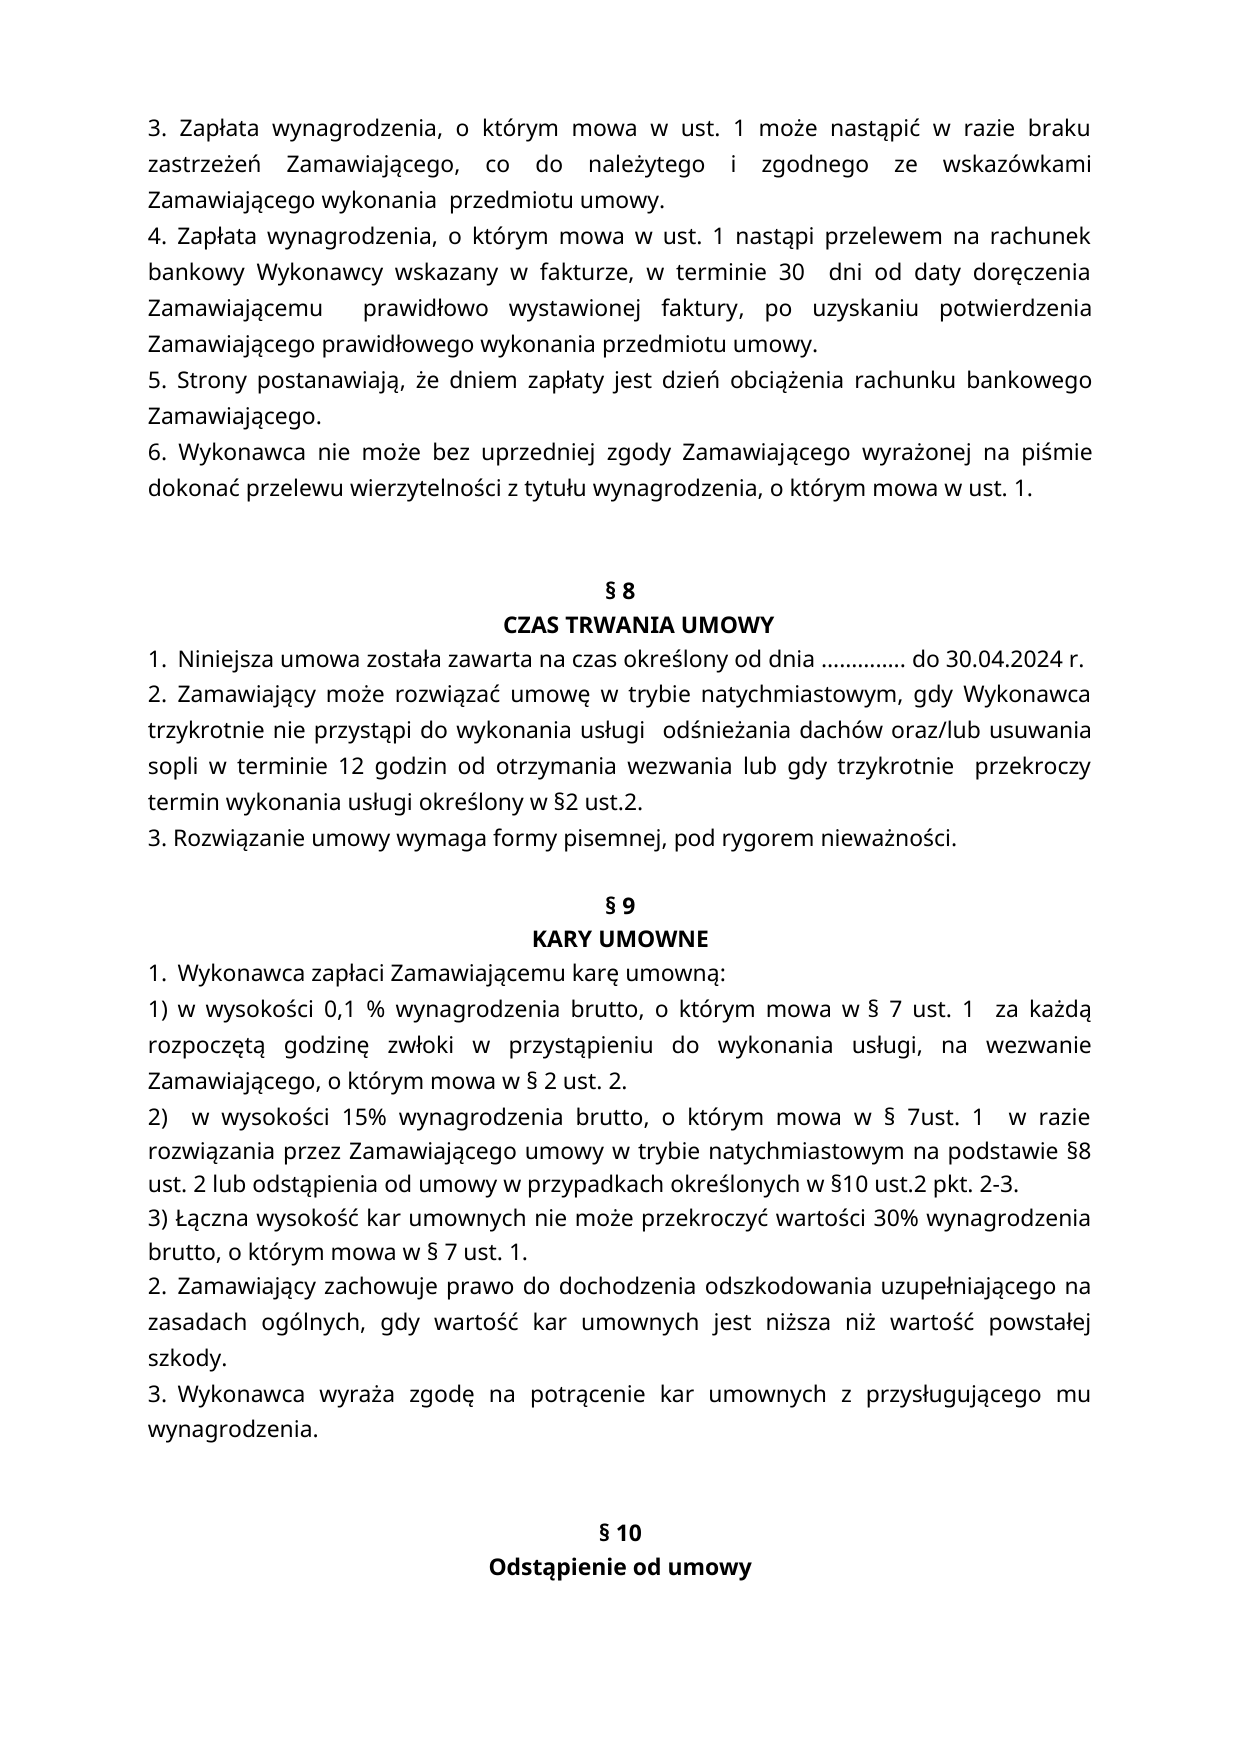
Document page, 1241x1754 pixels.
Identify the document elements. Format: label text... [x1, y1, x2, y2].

list Niniejsza umowa została zawarta na czas określony od dnia ………….. do 30.04.2024 r. [148, 642, 1092, 674]
list Zamawiający zachowuje prawo do dochodzenia odszkodowania uzupełniającego na zasadach ogólnych, gdy wartość kar umownych jest niższa niż wartość powstałej szkody. [148, 1270, 1092, 1373]
text KARY UMOWNE [148, 923, 1092, 955]
list w wysokości 0,1 % wynagrodzenia brutto, o którym mowa w § 7 ust. 1 za każdą rozpoczętą godzinę zwłoki w przystąpieniu do wykonania usługi, na wezwanie Zamawiającego, o którym mowa w § 2 ust. 2. [148, 993, 1092, 1096]
list Zamawiający może rozwiązać umowę w trybie natychmiastowym, gdy Wykonawca trzykrotnie nie przystąpi do wykonania usługi odśnieżania dachów oraz/lub usuwania sopli w terminie 12 godzin od otrzymania wezwania lub gdy trzykrotnie przekroczy termin wykonania usługi określony w §2 ust.2. [148, 678, 1092, 817]
text 4. Zapłata wynagrodzenia, o którym mowa w ust. 1 nastąpi przelewem na rachunek bankowy Wykonawcy wskazany w fakturze, w terminie 30 dni od daty doręczenia Zamawiającemu prawidłowo wystawionej faktury, po uzyskaniu potwierdzenia Zamawiającego prawidłowego wykonania przedmiotu umowy. [148, 220, 1092, 359]
text 6. Wykonawca nie może bez uprzedniej zgody Zamawiającego wyrażonej na piśmie dokonać przelewu wierzytelności z tytułu wynagrodzenia, o którym mowa w ust. 1. [148, 436, 1092, 503]
text 3. Zapłata wynagrodzenia, o którym mowa w ust. 1 może nastąpić w razie braku zastrzeżeń Zamawiającego, co do należytego i zgodnego ze wskazówkami Zamawiającego wykonania przedmiotu umowy. [148, 112, 1092, 215]
text CZAS TRWANIA UMOWY [185, 609, 1092, 640]
text 5. Strony postanawiają, że dniem zapłaty jest dzień obciążenia rachunku bankowego Zamawiającego. [148, 364, 1092, 431]
text § 10 [148, 1517, 1092, 1548]
text 2) w wysokości 15% wynagrodzenia brutto, o którym mowa w § 7ust. 1 w razie rozwiązania przez Zamawiającego umowy w trybie natychmiastowym na podstawie §8 ust. 2 lub odstąpienia od umowy w przypadkach określonych w §10 ust.2 pkt. 2-3. [148, 1101, 1092, 1200]
text 3) Łączna wysokość kar umownych nie może przekroczyć wartości 30% wynagrodzenia brutto, o którym mowa w § 7 ust. 1. [148, 1202, 1092, 1267]
text § 8 [148, 575, 1092, 606]
text § 9 [148, 890, 1092, 921]
text Odstąpienie od umowy [148, 1551, 1092, 1582]
list Wykonawca wyraża zgodę na potrącenie kar umownych z przysługującego mu wynagrodzenia. [148, 1377, 1092, 1445]
list Wykonawca zapłaci Zamawiającemu karę umowną: [148, 957, 1092, 988]
text 3. Rozwiązanie umowy wymaga formy pisemnej, pod rygorem nieważności. [148, 822, 1092, 853]
